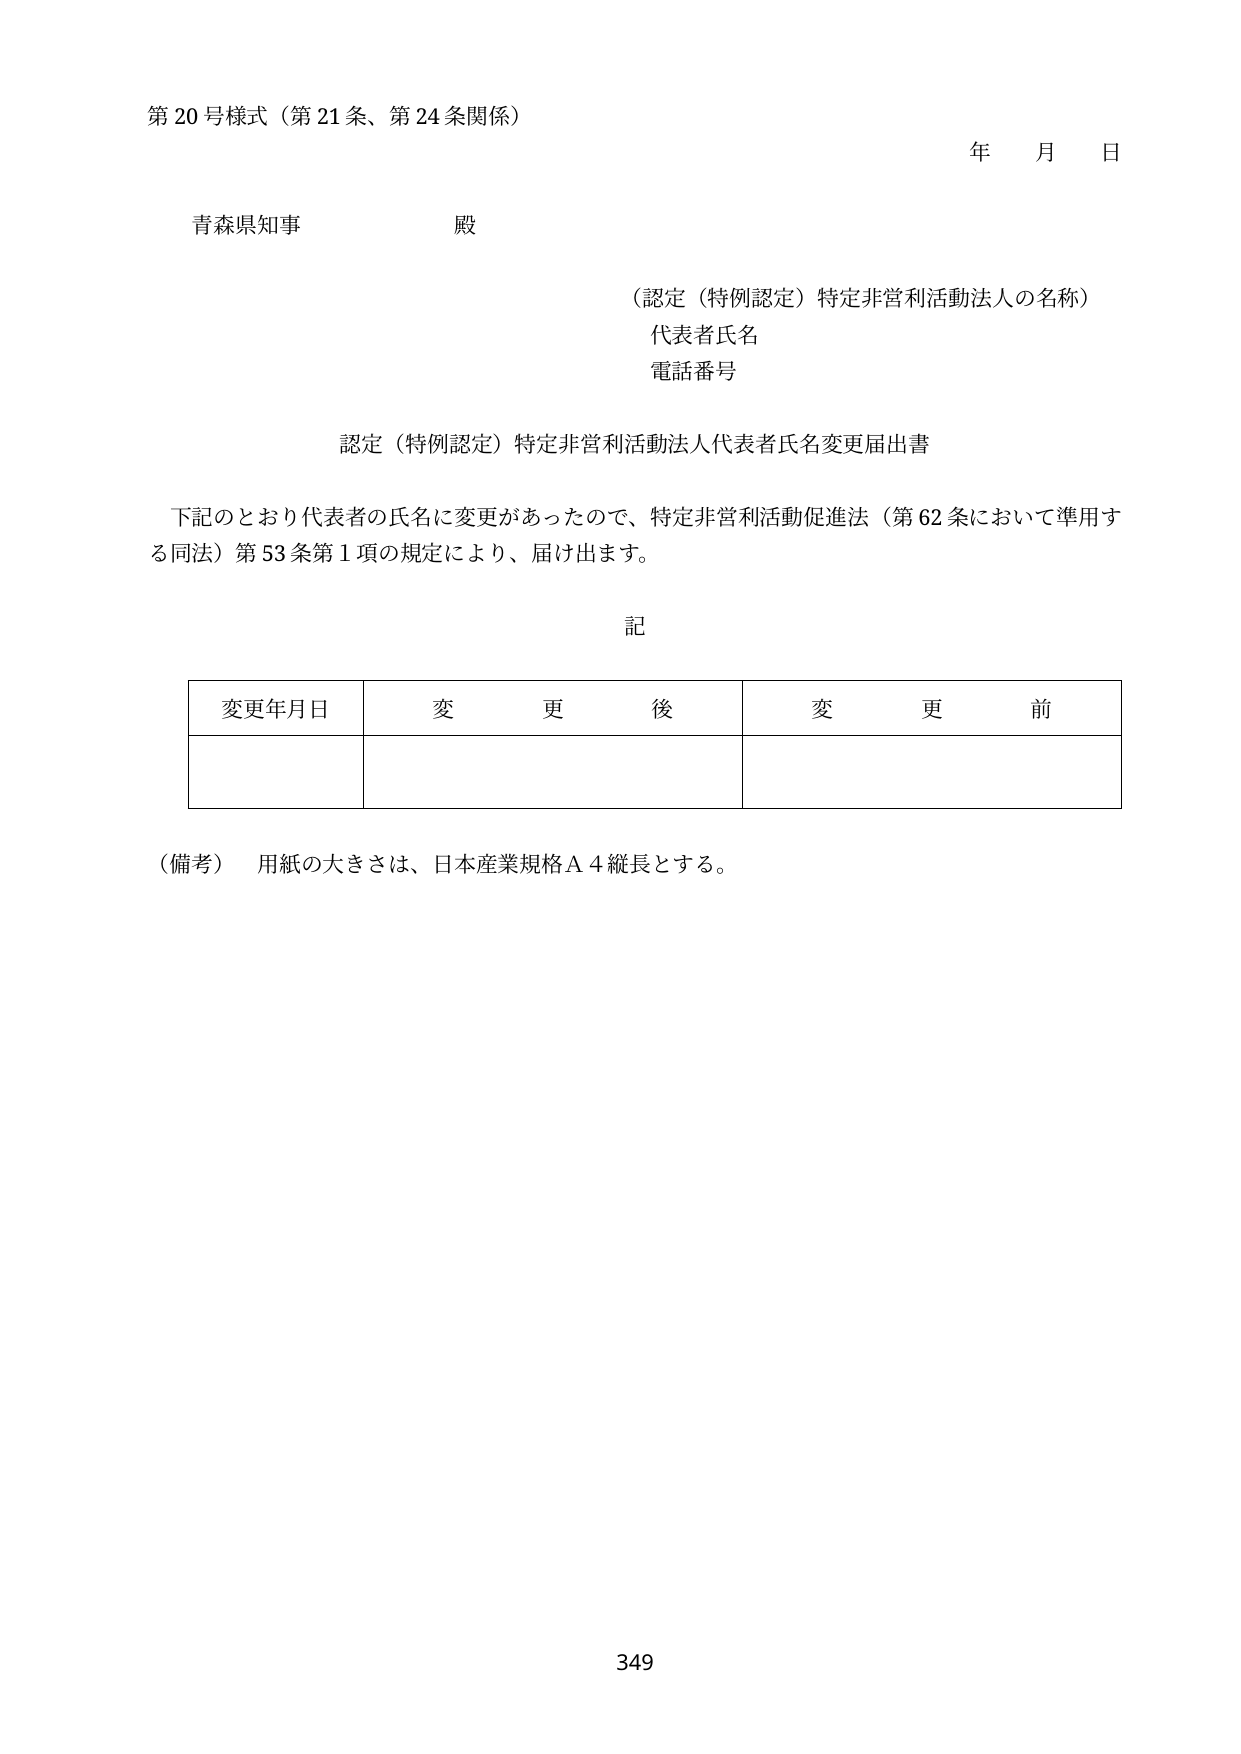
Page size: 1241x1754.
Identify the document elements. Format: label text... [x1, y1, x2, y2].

text 認定（特例認定）特定非営利活動法人代表者氏名変更届出書 [148, 425, 1122, 461]
table_cell [189, 736, 363, 807]
table_cell [364, 736, 742, 807]
table_header 変 更 後 [364, 681, 742, 734]
text 第20号様式（第21条、第24条関係） [148, 97, 1122, 133]
text 代表者氏名 [650, 315, 1122, 352]
text （認定（特例認定）特定非営利活動法人の名称） [620, 279, 1122, 315]
table_cell [743, 736, 1121, 807]
text 年 月 日 [148, 133, 1122, 169]
table_header 変更年月日 [189, 681, 363, 734]
text 電話番号 [650, 352, 1122, 388]
text （備考） 用紙の大きさは、日本産業規格Ａ４縦長とする。 [148, 845, 1122, 881]
text 青森県知事 殿 [148, 206, 1122, 242]
text 下記のとおり代表者の氏名に変更があったので、特定非営利活動促進法（第62条において準用する同法）第53条第１項の規定により、届け出ます。 [148, 498, 1122, 571]
table_header 変 更 前 [743, 681, 1121, 734]
text 記 [148, 607, 1122, 643]
